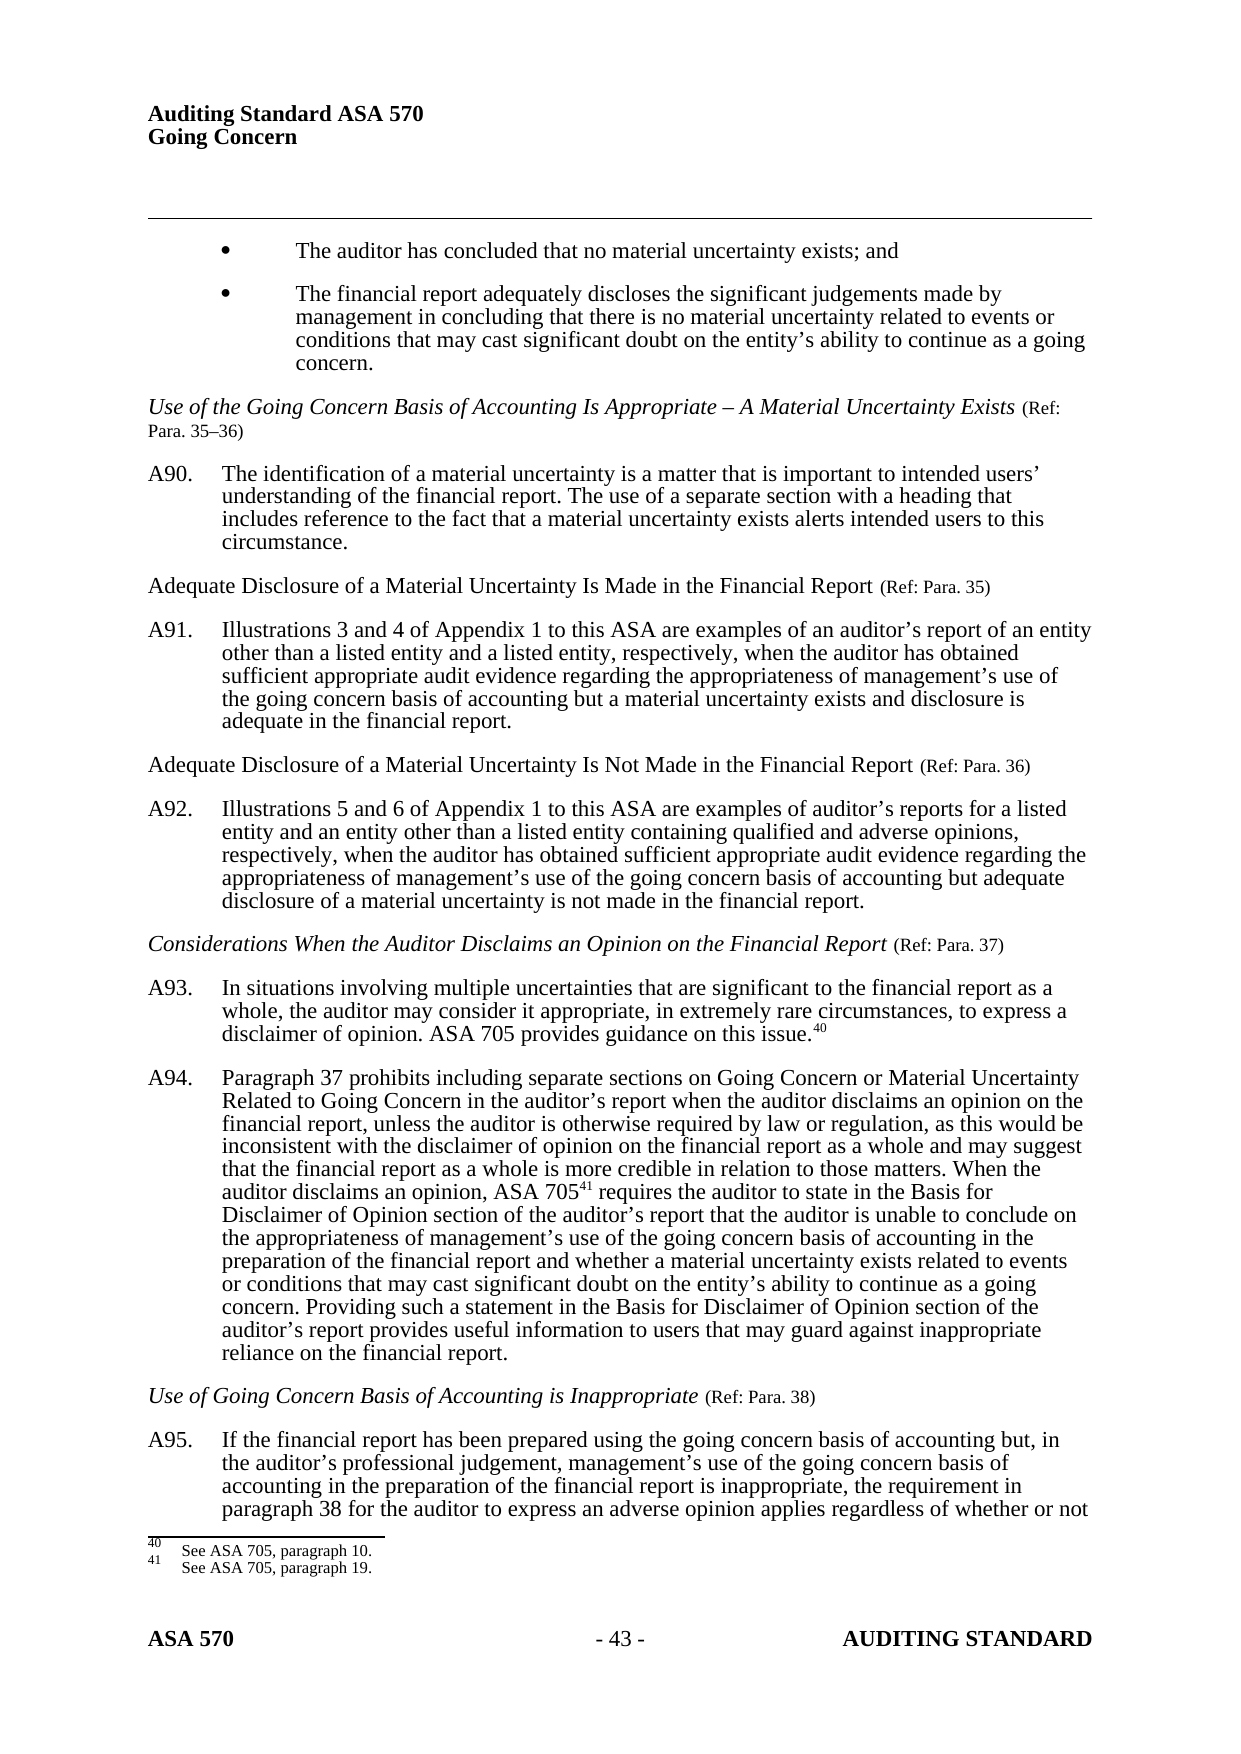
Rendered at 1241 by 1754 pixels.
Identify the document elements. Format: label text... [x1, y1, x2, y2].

subtitle Adequate Disclosure of a Material Uncertainty Is Made in the Financial Report (Ref: Para. 35) [148, 575, 1092, 598]
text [148, 1429, 1092, 1521]
text Illustrations 3 and 4 of Appendix 1 to this ASA are examples of an auditor’s report of an entity other than a listed entity and a listed entity, respectively, when the auditor has obtained sufficient appropriate audit evidence regarding the appropriateness of management’s use of the going concern basis of accounting but a material uncertainty exists and disclosure is adequate in the financial report. [148, 619, 1092, 733]
subtitle Considerations When the Auditor Disclaims an Opinion on the Financial Report (Ref: Para. 37) [148, 933, 1092, 956]
list The auditor has concluded that no material uncertainty exists; and [222, 240, 1092, 263]
text In situations involving multiple uncertainties that are significant to the financial report as a whole, the auditor may consider it appropriate, in extremely rare circumstances, to express a disclaimer of opinion. ASA 705 provides guidance on this issue. [148, 977, 1092, 1046]
subtitle Use of Going Concern Basis of Accounting is Inappropriate (Ref: Para. 38) [148, 1386, 1092, 1408]
text Illustrations 5 and 6 of Appendix 1 to this ASA are examples of auditor’s reports for a listed entity and an entity other than a listed entity containing qualified and adverse opinions, respectively, when the auditor has obtained sufficient appropriate audit evidence regarding the appropriateness of management’s use of the going concern basis of accounting but adequate disclosure of a material uncertainty is not made in the financial report. [148, 798, 1092, 913]
text The identification of a material uncertainty is a matter that is important to intended users’ understanding of the financial report. The use of a separate section with a heading that includes reference to the fact that a material uncertainty exists alerts intended users to this circumstance. [148, 463, 1092, 554]
subtitle Adequate Disclosure of a Material Uncertainty Is Not Made in the Financial Report (Ref: Para. 36) [148, 754, 1092, 777]
list The financial report adequately discloses the significant judgements made by management in concluding that there is no material uncertainty related to events or conditions that may cast significant doubt on the entity’s ability to continue as a going concern. [222, 283, 1092, 375]
subtitle Use of the Going Concern Basis of Accounting Is Appropriate – A Material Uncertainty Exists (Ref: Para. 35‒36) [148, 396, 1092, 442]
text Paragraph 37 prohibits including separate sections on Going Concern or Material Uncertainty Related to Going Concern in the auditor’s report when the auditor disclaims an opinion on the financial report, unless the auditor is otherwise required by law or regulation, as this would be inconsistent with the disclaimer of opinion on the financial report as a whole and may suggest that the financial report as a whole is more credible in relation to those matters. When the auditor disclaims an opinion, ASA 705 requires the auditor to state in the Basis for Disclaimer of Opinion section of the auditor’s report that the auditor is unable to conclude on the appropriateness of management’s use of the going concern basis of accounting in the preparation of the financial report and whether a material uncertainty exists related to events or conditions that may cast significant doubt on the entity’s ability to continue as a going concern. Providing such a statement in the Basis for Disclaimer of Opinion section of the auditor’s report provides useful information to users that may guard against inappropriate reliance on the financial report. [148, 1067, 1092, 1365]
